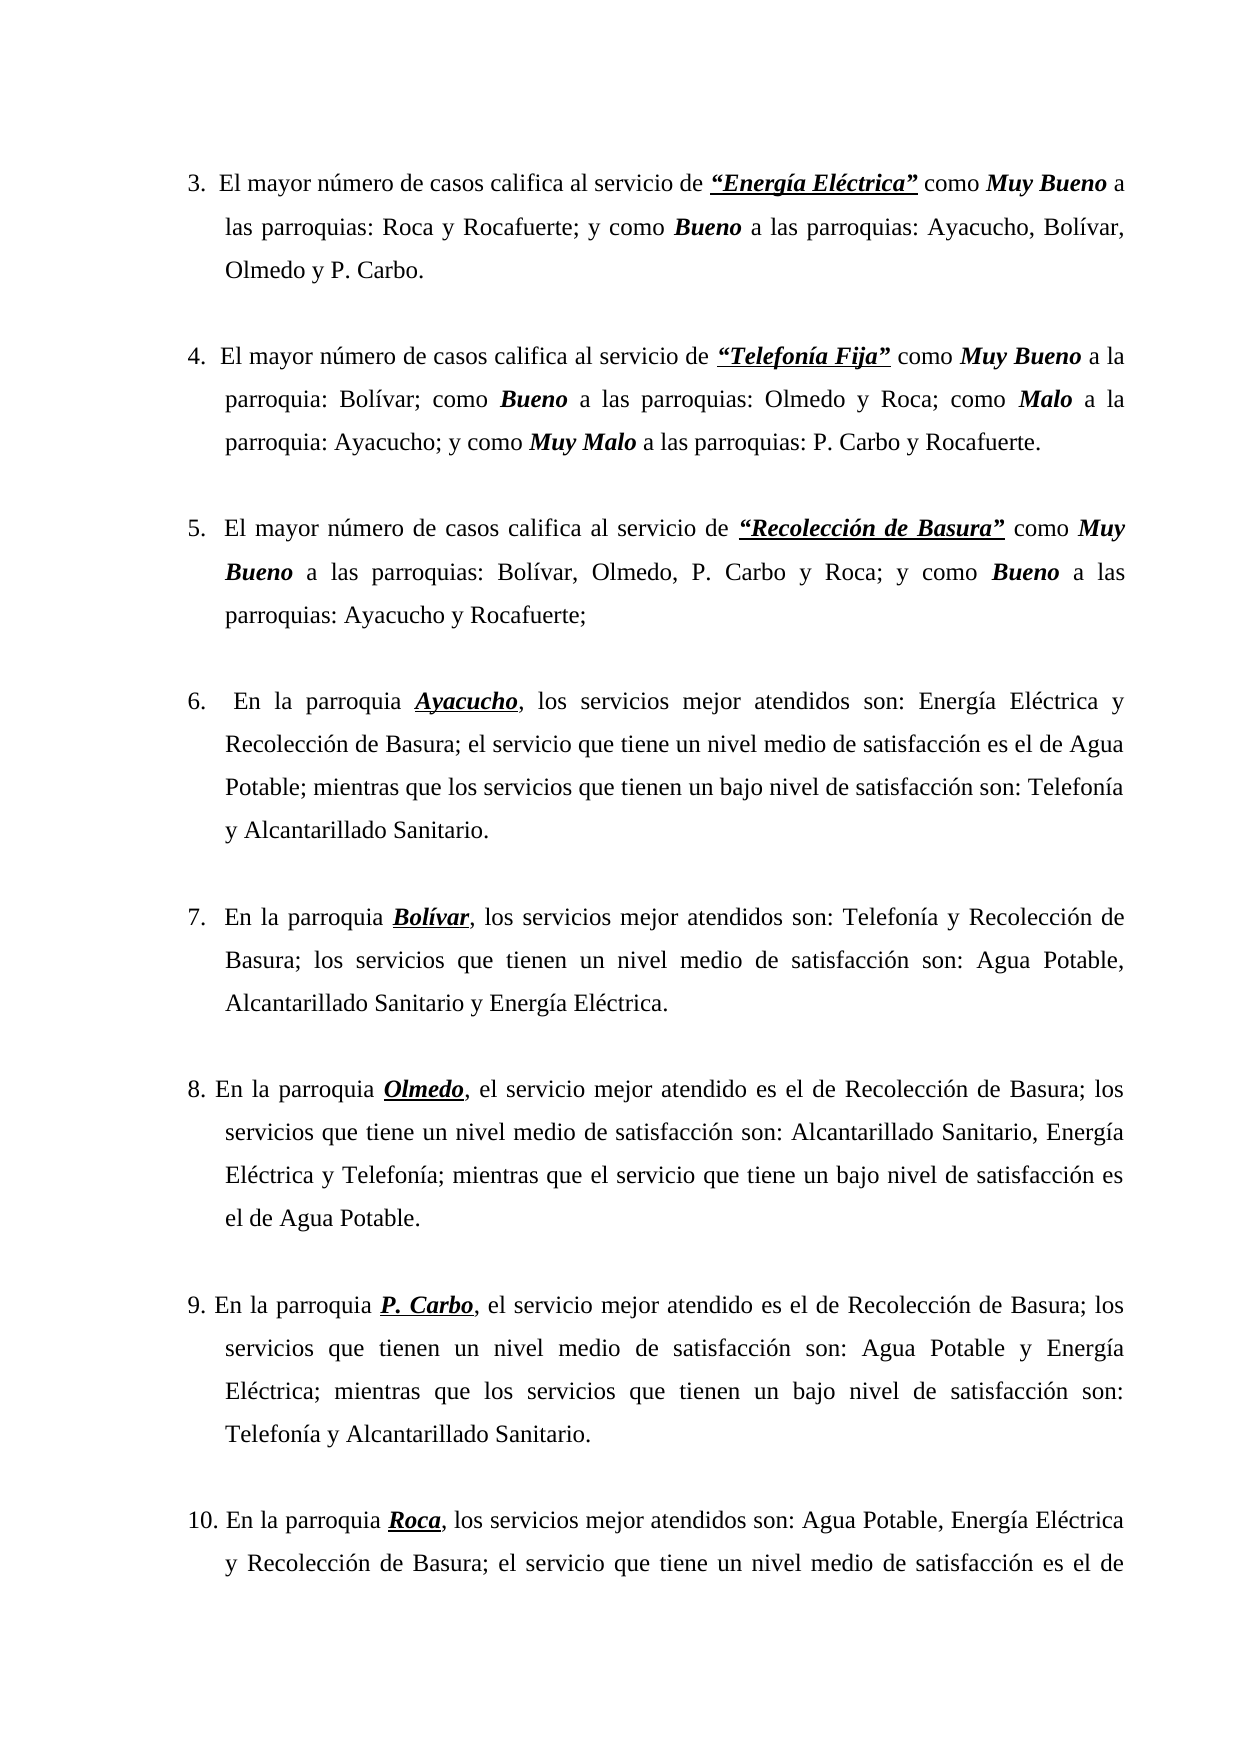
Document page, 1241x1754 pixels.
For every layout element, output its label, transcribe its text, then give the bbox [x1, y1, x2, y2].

text 6. En la parroquia Ayacucho, los servicios mejor atendidos son: Energía Eléctrica y Recolección de Basura; el servicio que tiene un nivel medio de satisfacción es el de Agua Potable; mientras que los servicios que tienen un bajo nivel de satisfacción son: Telefonía y Alcantarillado Sanitario. [187, 686, 1125, 844]
text 4. El mayor número de casos califica al servicio de “Telefonía Fija” como Muy Bueno a la parroquia: Bolívar; como Bueno a las parroquias: Olmedo y Roca; como Malo a la parroquia: Ayacucho; y como Muy Malo a las parroquias: P. Carbo y Rocafuerte. [187, 341, 1125, 456]
text 7. En la parroquia Bolívar, los servicios mejor atendidos son: Telefonía y Recolección de Basura; los servicios que tienen un nivel medio de satisfacción son: Agua Potable, Alcantarillado Sanitario y Energía Eléctrica. [187, 902, 1125, 1017]
text 9. En la parroquia P. Carbo, el servicio mejor atendido es el de Recolección de Basura; los servicios que tienen un nivel medio de satisfacción son: Agua Potable y Energía Eléctrica; mientras que los servicios que tienen un bajo nivel de satisfacción son: Telefonía y Alcantarillado Sanitario. [187, 1290, 1125, 1448]
text 3. El mayor número de casos califica al servicio de “Energía Eléctrica” como Muy Bueno a las parroquias: Roca y Rocafuerte; y como Bueno a las parroquias: Ayacucho, Bolívar, Olmedo y P. Carbo. [187, 168, 1125, 283]
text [187, 1505, 1125, 1577]
text 5. El mayor número de casos califica al servicio de “Recolección de Basura” como Muy Bueno a las parroquias: Bolívar, Olmedo, P. Carbo y Roca; y como Bueno a las parroquias: Ayacucho y Rocafuerte; [187, 513, 1125, 628]
text 8. En la parroquia Olmedo, el servicio mejor atendido es el de Recolección de Basura; los servicios que tiene un nivel medio de satisfacción son: Alcantarillado Sanitario, Energía Eléctrica y Telefonía; mientras que el servicio que tiene un bajo nivel de satisfacción es el de Agua Potable. [187, 1074, 1125, 1232]
